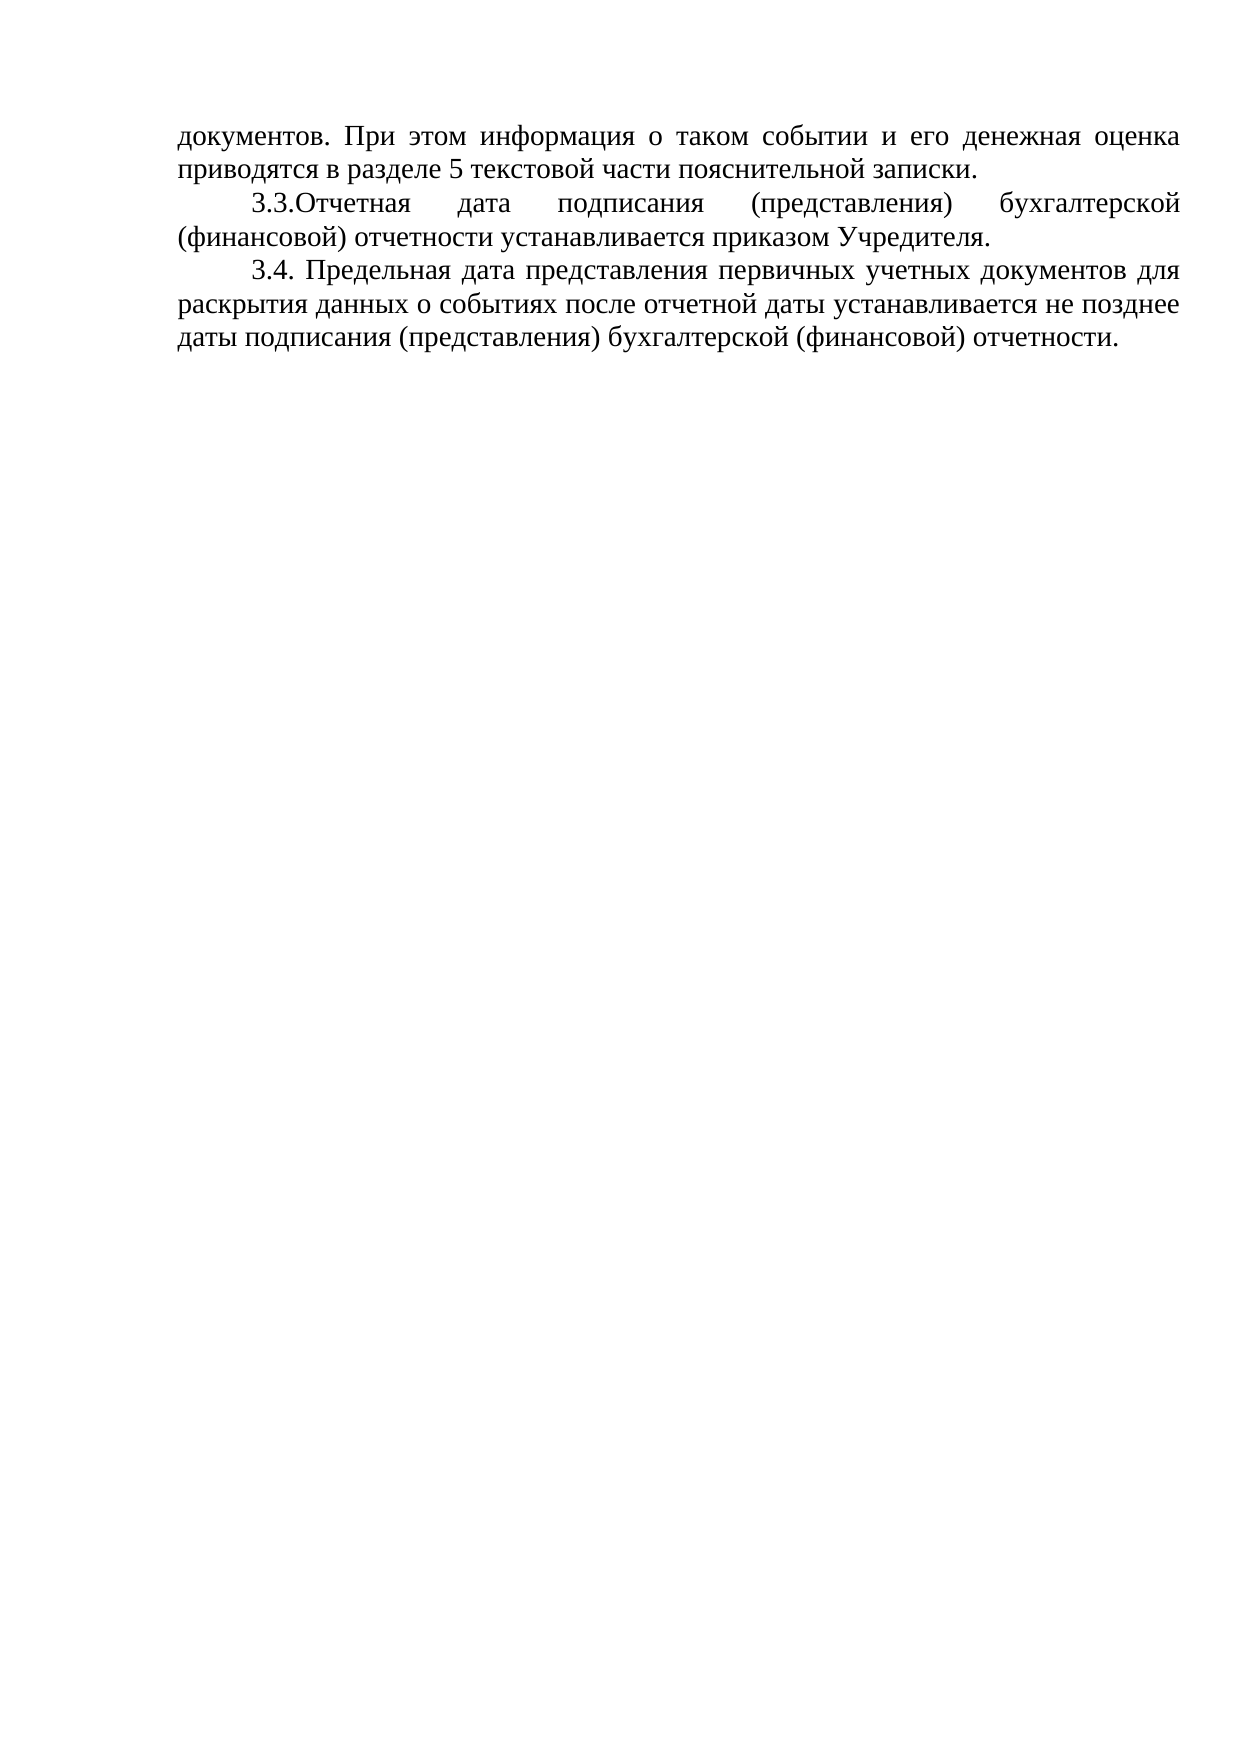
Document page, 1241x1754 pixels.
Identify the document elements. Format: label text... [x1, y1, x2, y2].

text 3.3.Отчетная дата подписания (представления) бухгалтерской (финансовой) отчетности устанавливается приказом Учредителя. [177, 185, 1181, 252]
text 3.4. Предельная дата представления первичных учетных документов для раскрытия данных о событиях после отчетной даты устанавливается не позднее даты подписания (представления) бухгалтерской (финансовой) отчетности. [177, 252, 1181, 353]
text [177, 118, 1181, 185]
